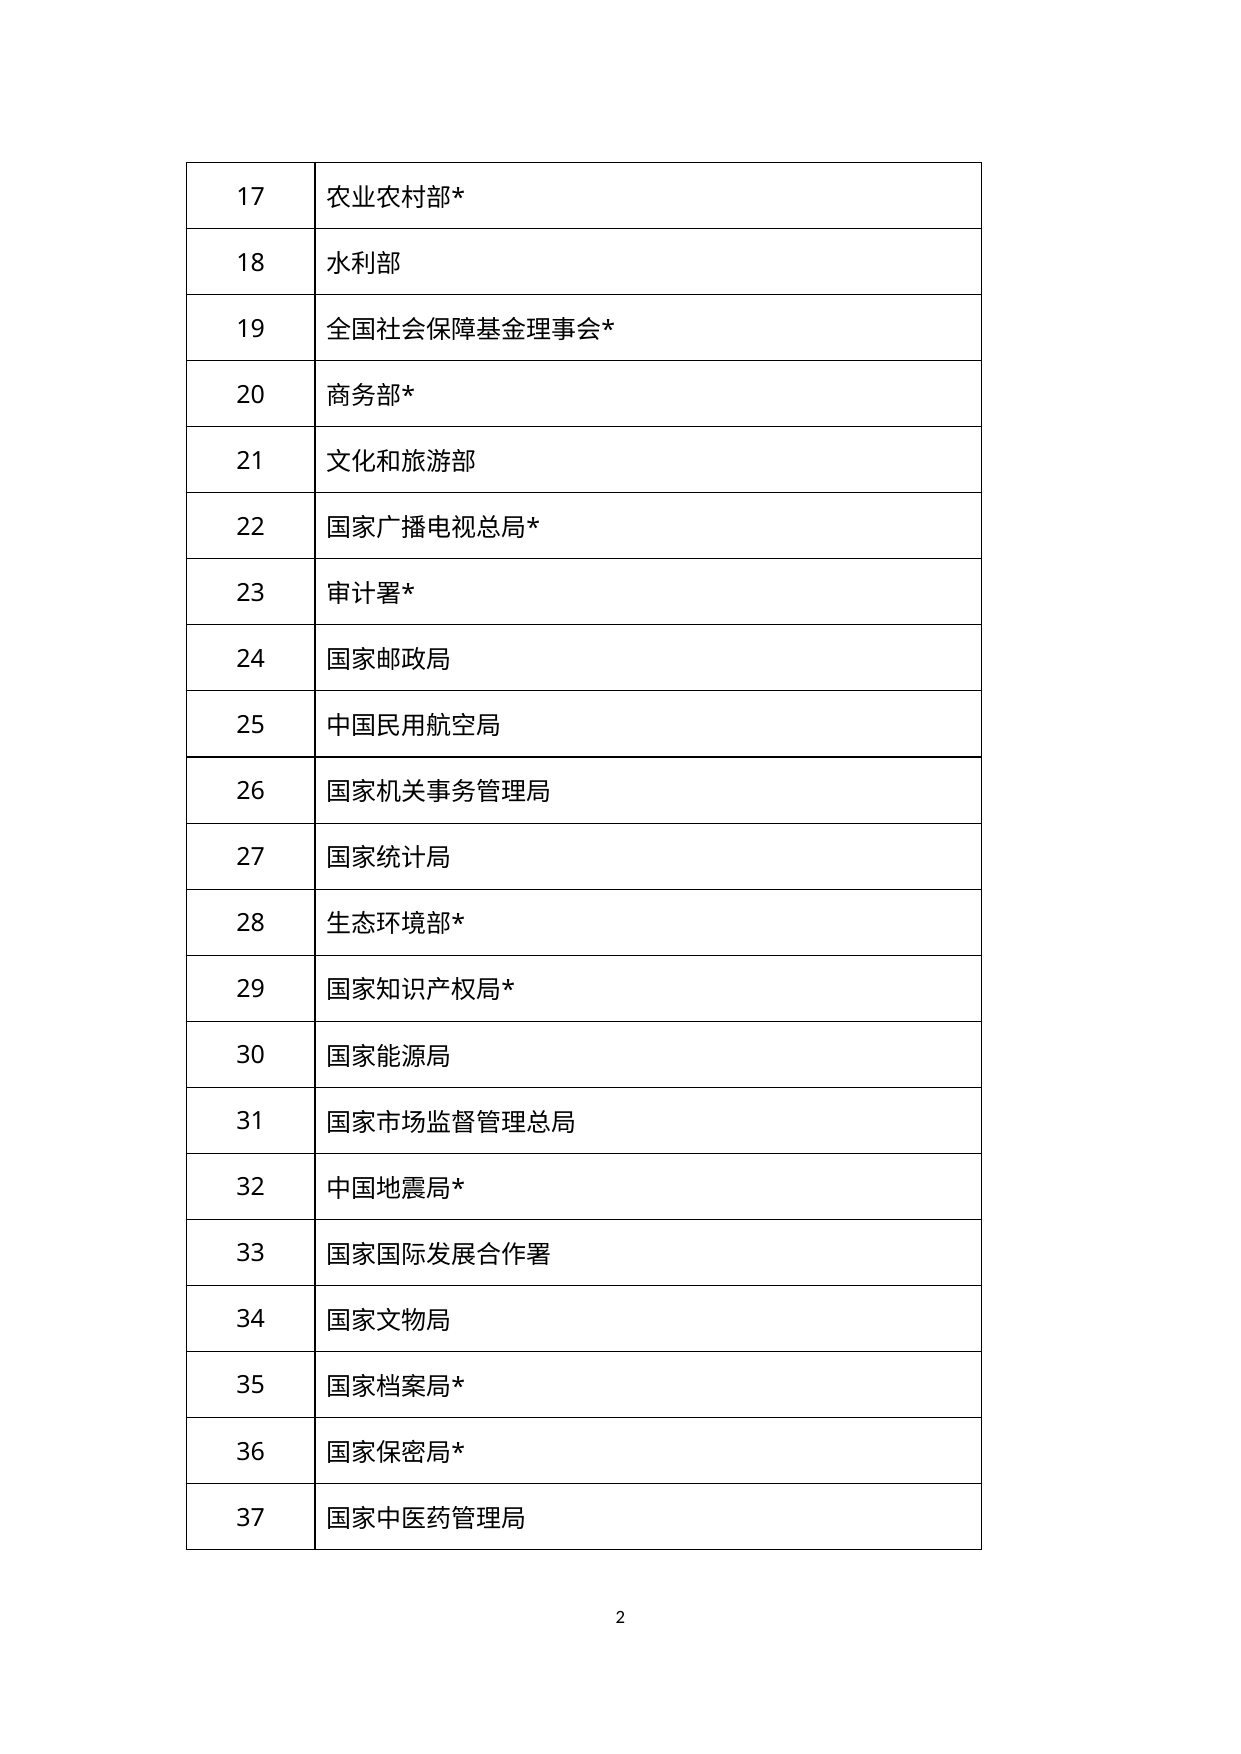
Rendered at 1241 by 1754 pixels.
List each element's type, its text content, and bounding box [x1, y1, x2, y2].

table_cell 32 [187, 1154, 314, 1219]
table_cell 23 [187, 559, 314, 624]
table_cell 国家广播电视总局* [316, 493, 981, 558]
table_cell 国家机关事务管理局 [316, 758, 981, 822]
table_cell 17 [187, 163, 314, 228]
table_cell 24 [187, 625, 314, 690]
table_cell 29 [187, 956, 314, 1021]
table_cell 国家文物局 [316, 1286, 981, 1351]
table_cell 20 [187, 361, 314, 426]
table_cell 中国民用航空局 [316, 691, 981, 756]
table_cell 商务部* [316, 361, 981, 426]
table_cell 生态环境部* [316, 890, 981, 954]
table_cell 19 [187, 295, 314, 360]
table_cell 37 [187, 1484, 314, 1549]
table_cell 36 [187, 1418, 314, 1483]
table_cell 33 [187, 1220, 314, 1285]
table_cell 中国地震局* [316, 1154, 981, 1219]
table_cell 国家统计局 [316, 824, 981, 888]
table_cell 国家能源局 [316, 1022, 981, 1087]
table_cell 28 [187, 890, 314, 954]
table_cell 国家档案局* [316, 1352, 981, 1417]
table_cell 全国社会保障基金理事会* [316, 295, 981, 360]
table_cell 25 [187, 691, 314, 756]
table_cell 国家中医药管理局 [316, 1484, 981, 1549]
table_cell 文化和旅游部 [316, 427, 981, 492]
table_cell 34 [187, 1286, 314, 1351]
table_cell 国家邮政局 [316, 625, 981, 690]
table_cell 水利部 [316, 229, 981, 294]
table_cell 22 [187, 493, 314, 558]
table_cell 18 [187, 229, 314, 294]
table_cell 26 [187, 758, 314, 822]
table_cell 35 [187, 1352, 314, 1417]
table_cell 国家保密局* [316, 1418, 981, 1483]
table_cell 21 [187, 427, 314, 492]
table_cell 27 [187, 824, 314, 888]
table_cell 国家市场监督管理总局 [316, 1088, 981, 1153]
table_cell 国家国际发展合作署 [316, 1220, 981, 1285]
table_cell 审计署* [316, 559, 981, 624]
table_cell 30 [187, 1022, 314, 1087]
table_cell 国家知识产权局* [316, 956, 981, 1021]
table_cell 31 [187, 1088, 314, 1153]
table_cell 农业农村部* [316, 163, 981, 228]
